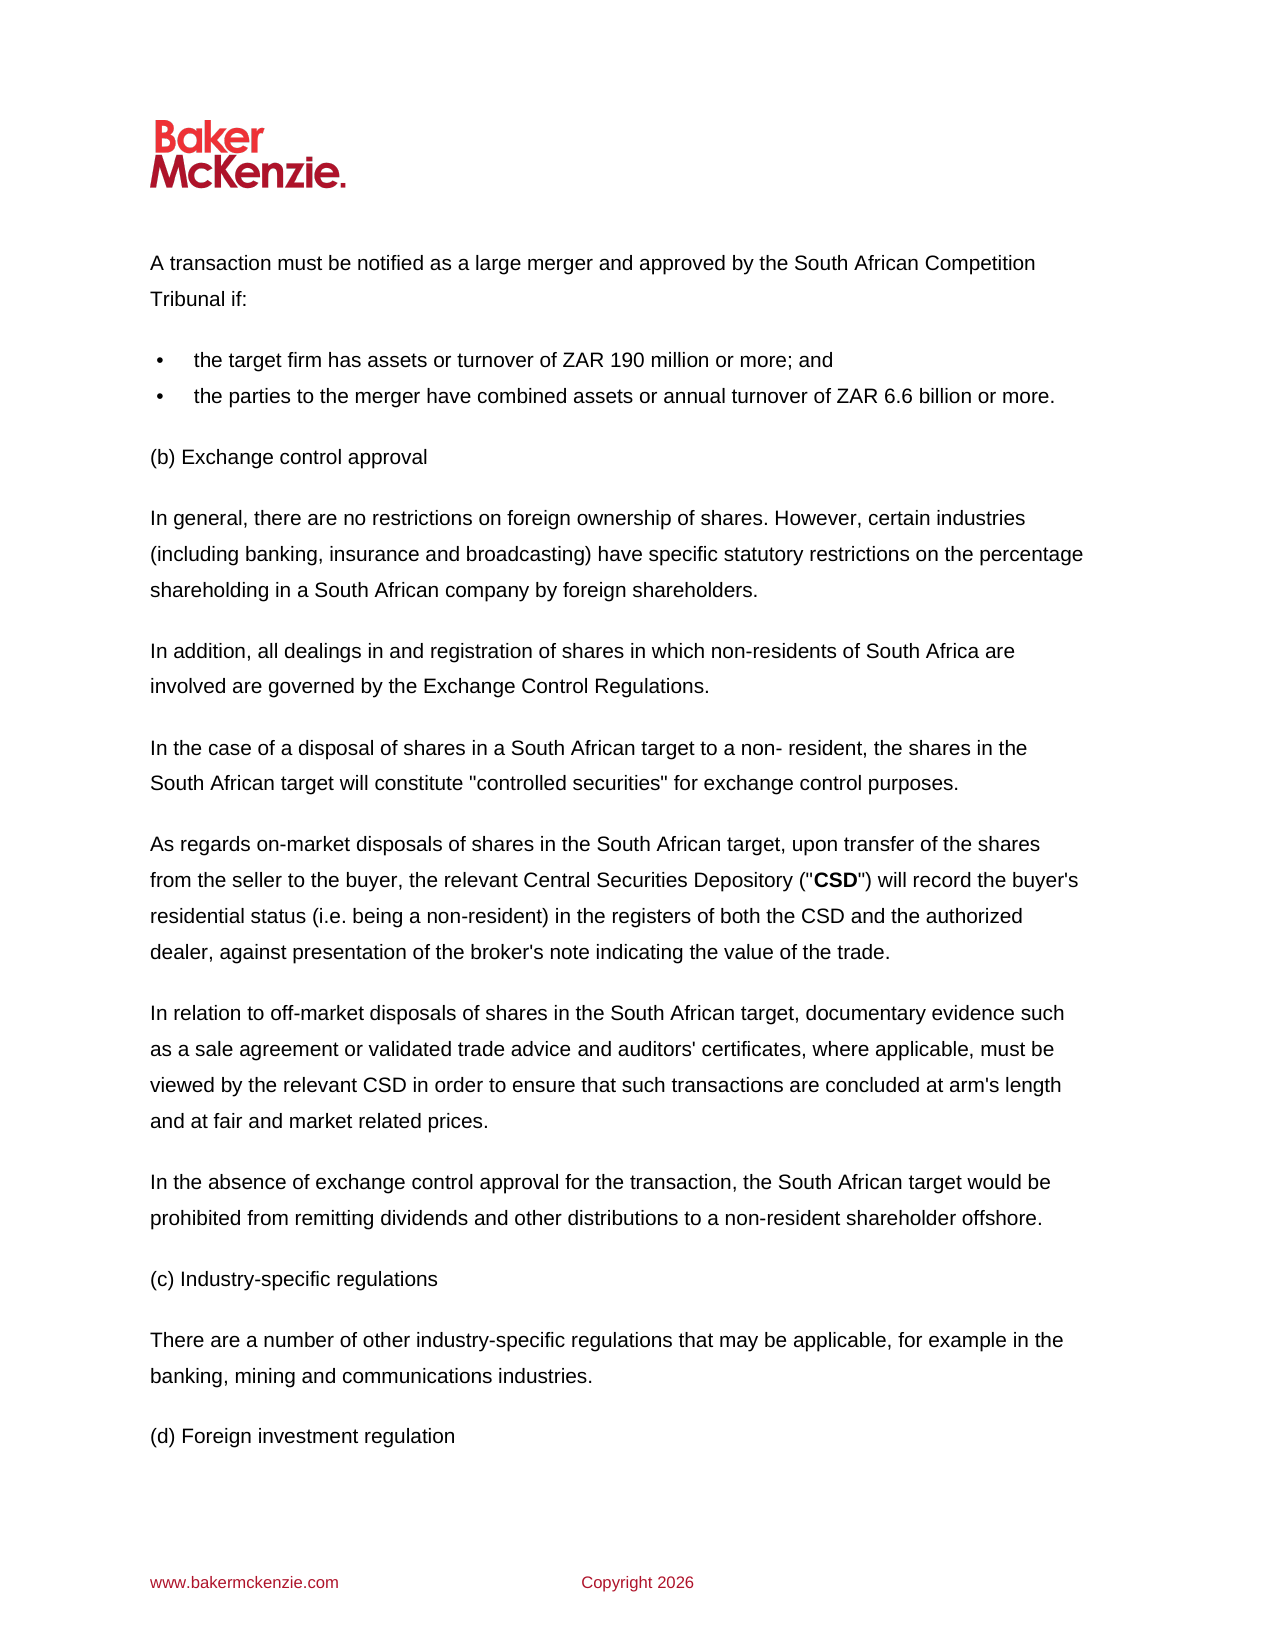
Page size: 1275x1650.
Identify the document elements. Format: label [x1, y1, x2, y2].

picture [150, 120, 346, 189]
